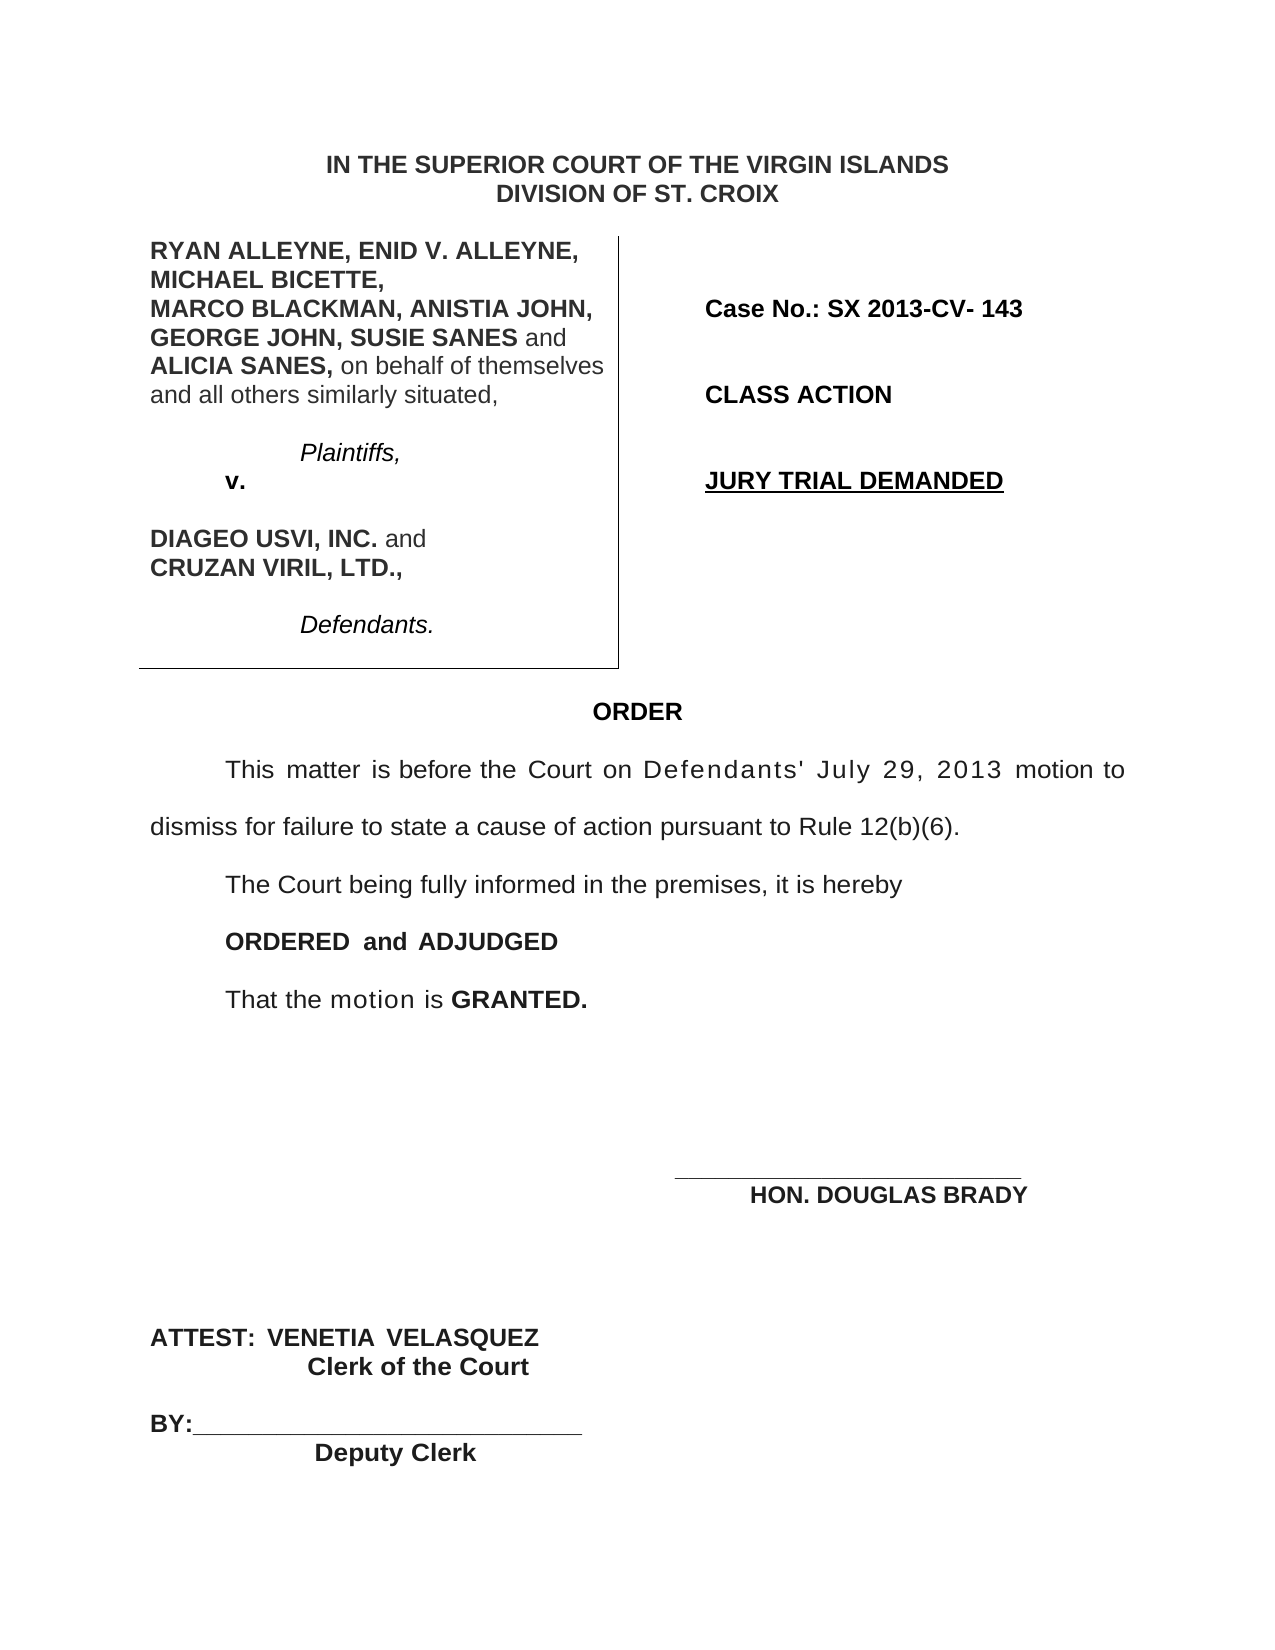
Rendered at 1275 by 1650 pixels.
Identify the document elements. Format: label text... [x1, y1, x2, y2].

text ORDER [150, 697, 1125, 726]
text Deputy Clerk [150, 1438, 1125, 1467]
subtitle ORDERED and ADJUDGED [150, 927, 1125, 956]
text IN THE SUPERIOR COURT OF THE VIRGIN ISLANDS [150, 150, 1125, 179]
text The Court being fully informed in the premises, it is hereby [150, 870, 1125, 898]
text BY:____________________________ [150, 1409, 1125, 1438]
text Clerk of the Court [150, 1352, 1125, 1380]
text That the motion is GRANTED. [150, 985, 1125, 1013]
subtitle ATTEST: VENETIA VELASQUEZ [150, 1323, 1125, 1352]
table_header Case No.: SX 2013-CV- 143 CLASS ACTION JURY TRIAL DEMANDED [619, 236, 1099, 667]
table_header RYAN ALLEYNE, ENID V. ALLEYNE, MICHAEL BICETTE, MARCO BLACKMAN, ANISTIA JOHN, GEORGE JOHN, SUSIE SANES and ALICIA SANES, on behalf of themselves and all others similarly situated, Plaintiffs, v. DIAGEO USVI, INC. and CRUZAN VIRIL, LTD., Defendants. [139, 236, 618, 667]
text HON. DOUGLAS BRADY [150, 1181, 1125, 1209]
text __________________________ [150, 1154, 1125, 1181]
text DIVISION OF ST. CROIX [150, 179, 1125, 207]
text This matter is before the Court on Defendants' July 29, 2013 motion to dismiss for failure to state a cause of action pursuant to Rule 12(b)(6). [150, 755, 1125, 841]
